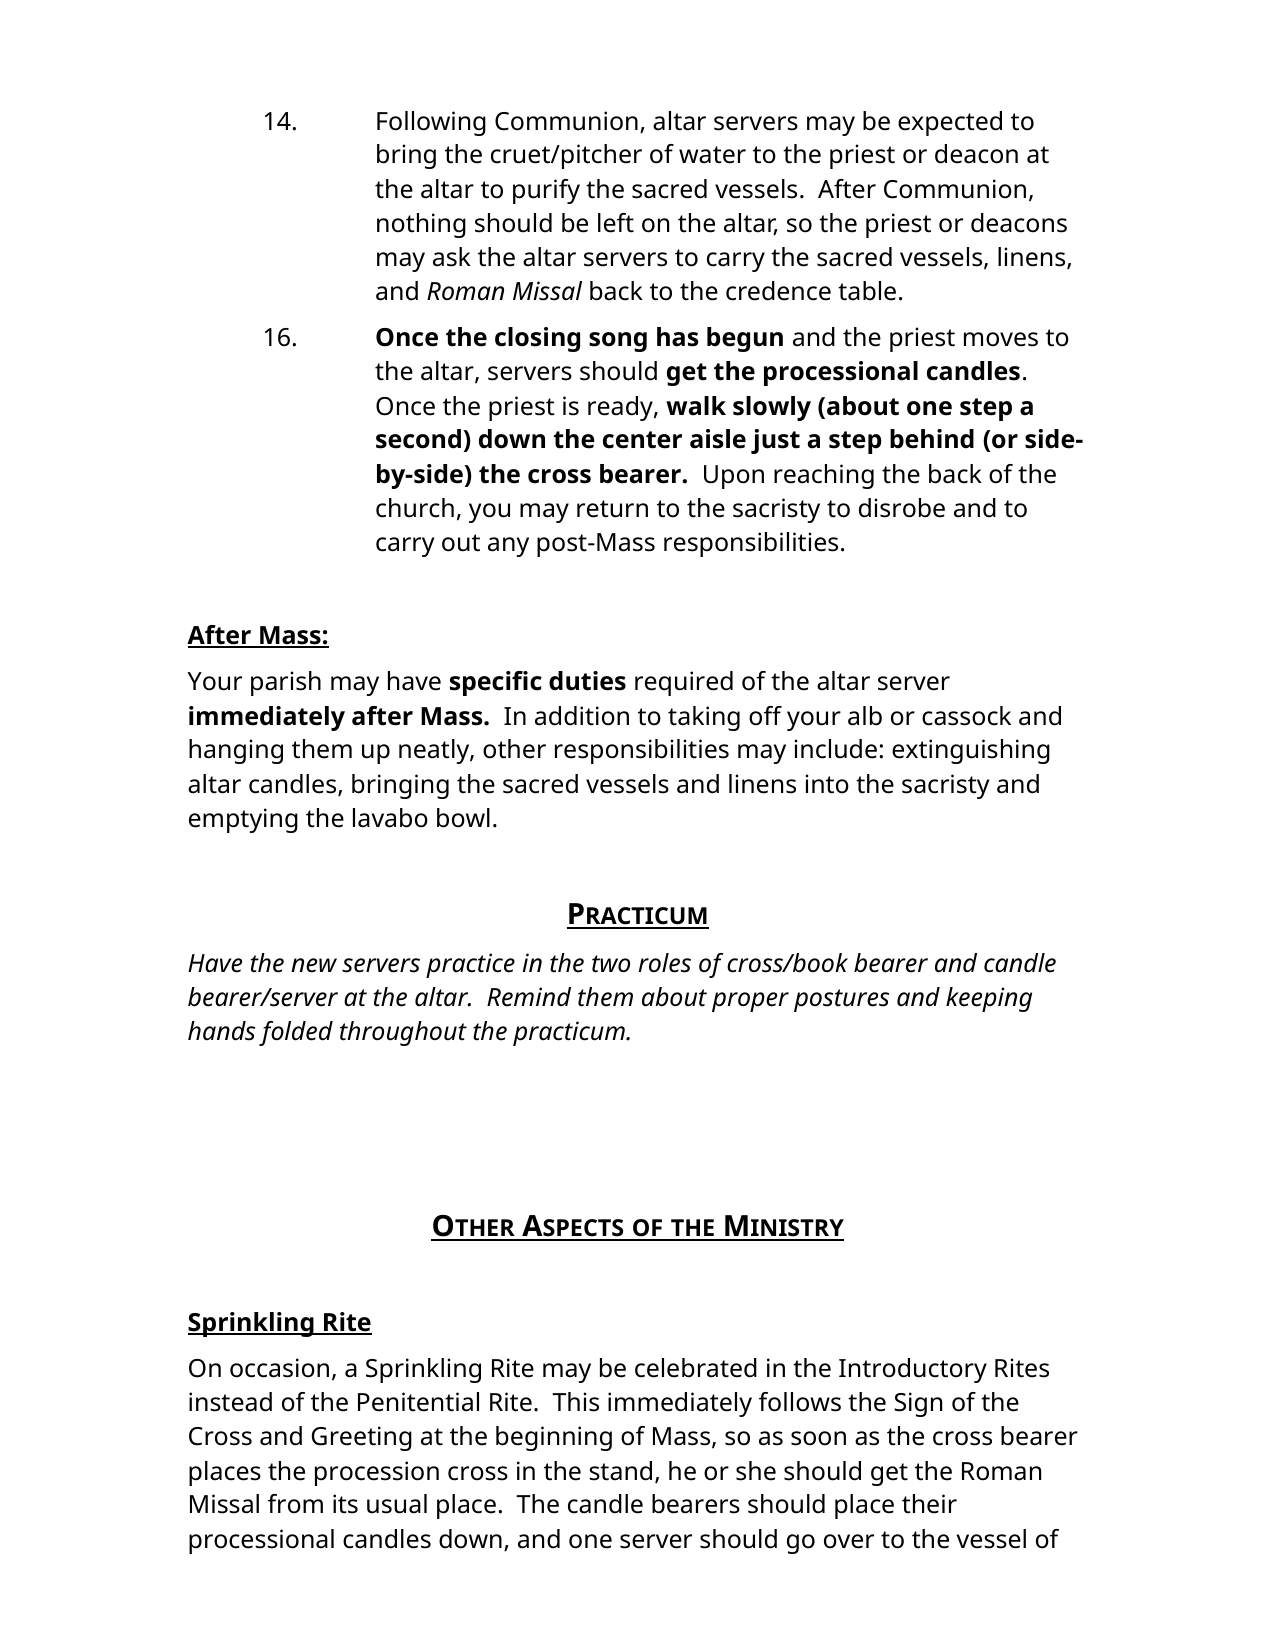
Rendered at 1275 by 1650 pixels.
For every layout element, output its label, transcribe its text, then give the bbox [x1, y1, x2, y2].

text Have the new servers practice in the two roles of cross/book bearer and candle bearer/server at the altar. Remind them about proper postures and keeping hands folded throughout the practicum. [187, 946, 1087, 1048]
text After Mass: [187, 617, 1087, 652]
text Your parish may have specific duties required of the altar server immediately after Mass. In addition to taking off your alb or cassock and hanging them up neatly, other responsibilities may include: extinguishing altar candles, bringing the sacred vessels and linens into the sacristy and emptying the lavabo bowl. [187, 664, 1087, 834]
list Following Communion, altar servers may be expected to bring the cruet/pitcher of water to the priest or deacon at the altar to purify the sacred vessels. After Communion, nothing should be left on the altar, so the priest or deacons may ask the altar servers to carry the sacred vessels, linens, and Roman Missal back to the credence table. [262, 103, 1087, 307]
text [187, 1351, 1087, 1555]
text Sprinkling Rite [187, 1304, 1087, 1338]
list Once the closing song has begun and the priest moves to the altar, servers should get the processional candles. Once the priest is ready, walk slowly (about one step a second) down the center aisle just a step behind (or side-by-side) the cross bearer. Upon reaching the back of the church, you may return to the sacristy to disrobe and to carry out any post-Mass responsibilities. [262, 320, 1087, 558]
text Practicum [187, 893, 1087, 933]
text Other Aspects of the Ministry [187, 1206, 1087, 1245]
